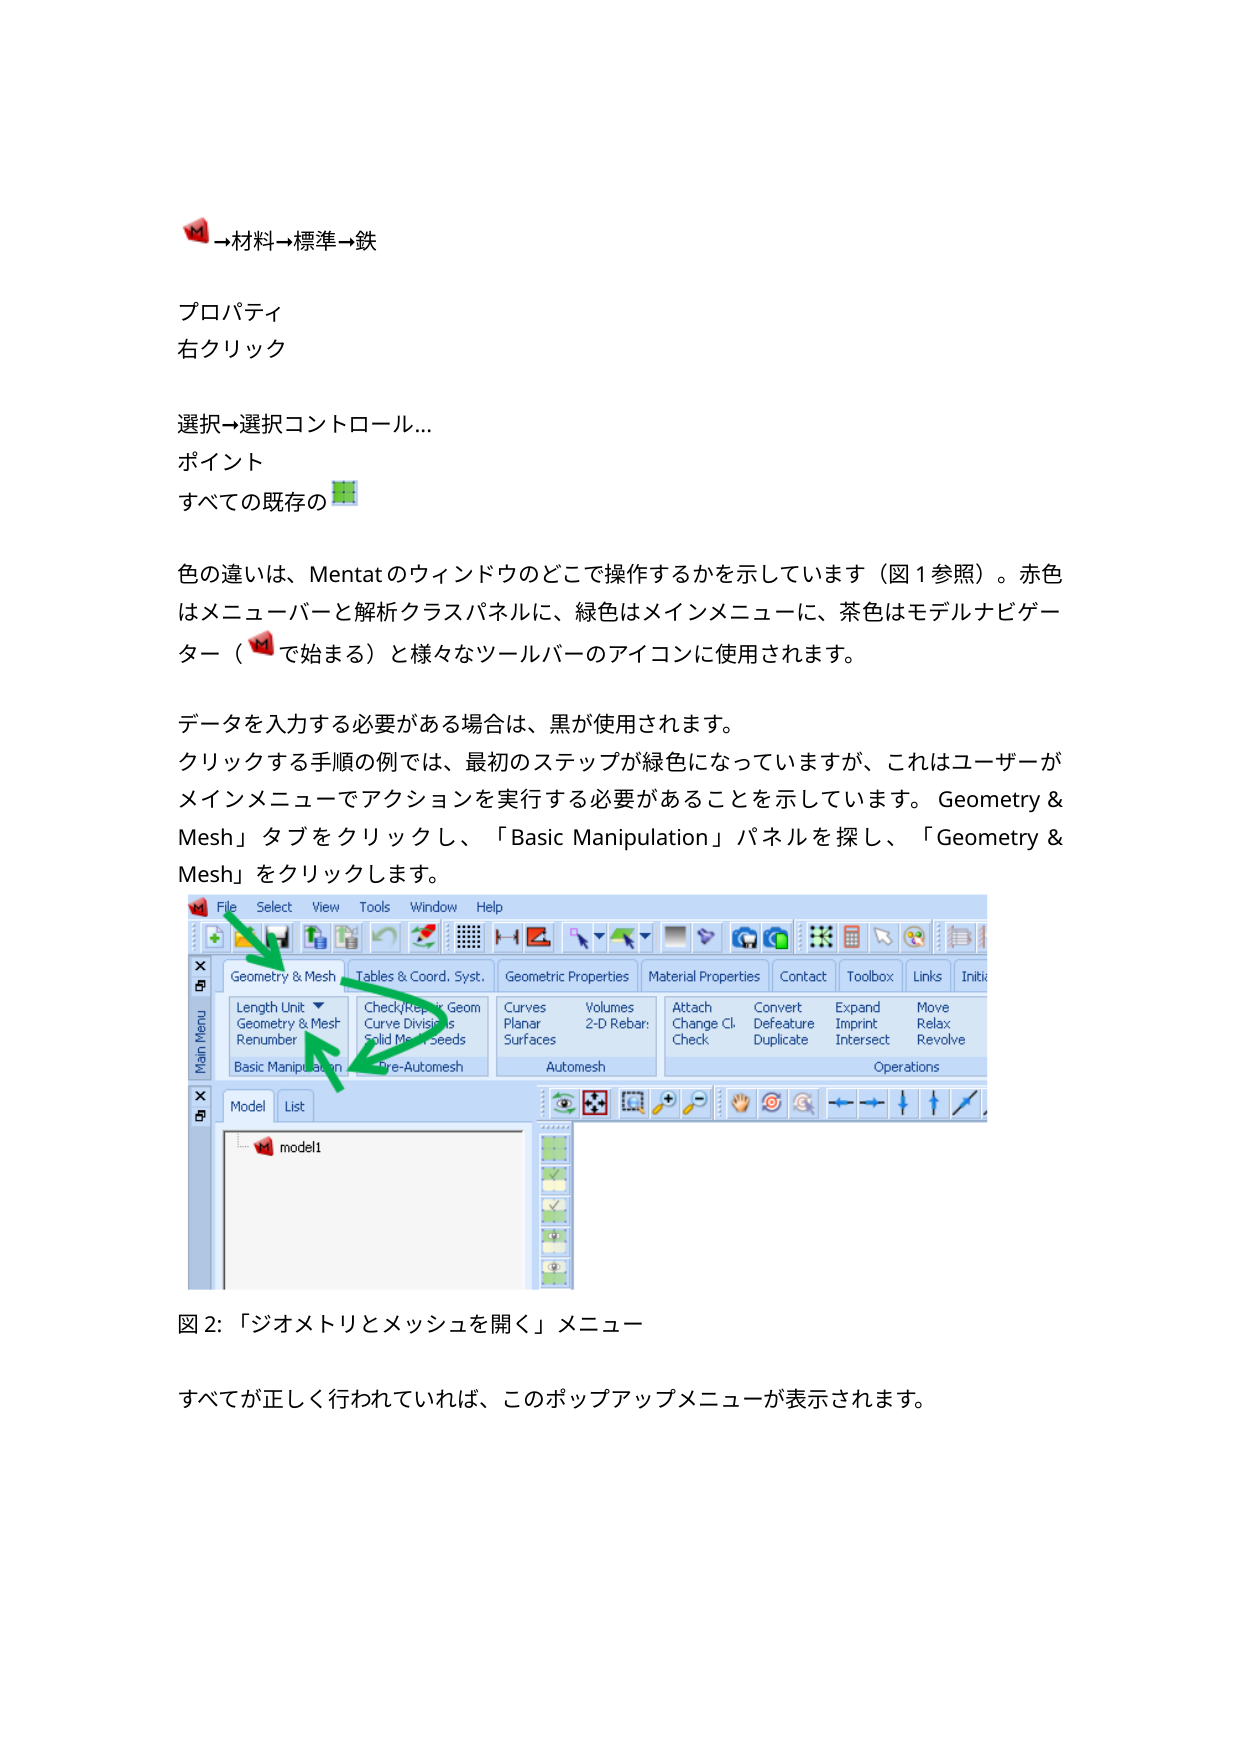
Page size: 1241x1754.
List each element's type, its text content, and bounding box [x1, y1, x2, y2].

text プロパティ [177, 292, 1063, 329]
text すべてが正しく行われていれば、このポップアップメニューが表示されます。 [177, 1379, 1063, 1417]
text クリックする手順の例では、最初のステップが緑色になっていますが、これはユーザーがメインメニューでアクションを実行する必要があることを示しています。Geometry & Mesh」タブをクリックし、「Basic Manipulation」パネルを探し、「Geometry & Mesh」をクリックします。 [177, 742, 1063, 891]
picture [177, 216, 214, 250]
text 選択➞選択コントロール... [177, 404, 1063, 442]
text データを入力する必要がある場合は、黒が使用されます。 [177, 704, 1063, 742]
text ポイント [177, 442, 1063, 479]
text すべての既存の [177, 479, 1063, 517]
text 右クリック [177, 329, 1063, 367]
text 色の違いは、Mentatのウィンドウのどこで操作するかを示しています（図1参照）。赤色はメニューバーと解析クラスパネルに、緑色はメインメニューに、茶色はモデルナビゲーター（で始まる）と様々なツールバーのアイコンに使用されます。 [177, 554, 1063, 704]
picture [177, 891, 1063, 1296]
text 図 2: 「ジオメトリとメッシュを開く」メニュー [177, 1296, 1063, 1342]
picture [242, 629, 279, 662]
text ➞材料➞標準➞鉄 [177, 217, 1063, 292]
picture [327, 479, 363, 511]
